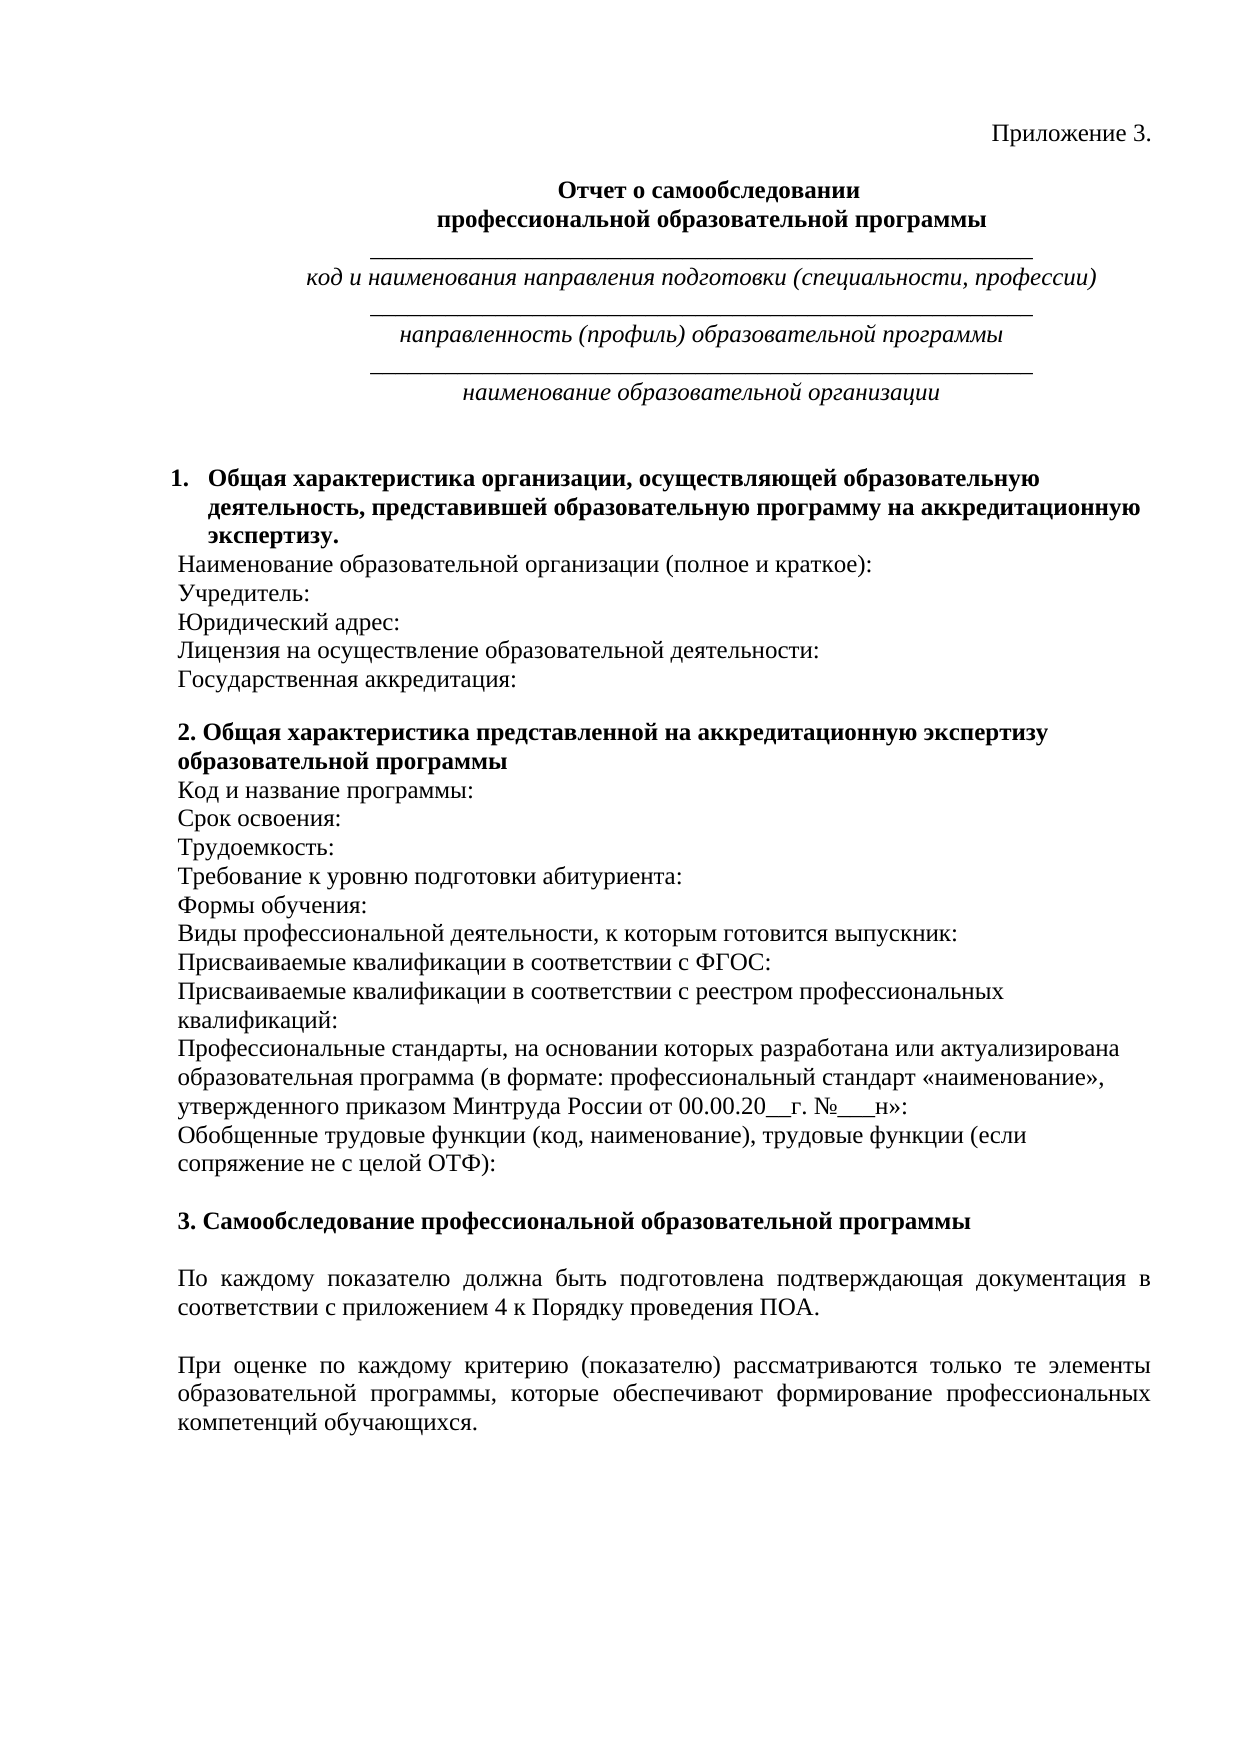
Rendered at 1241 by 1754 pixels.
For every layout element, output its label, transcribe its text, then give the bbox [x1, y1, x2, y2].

text _____________________________________________________ [177, 233, 1152, 262]
text Обобщенные трудовые функции (код, наименование), трудовые функции (если сопряжение не с целой ОТФ): [177, 1120, 1152, 1177]
text Учредитель: [177, 578, 1152, 607]
text Юридический адрес: [177, 607, 1152, 636]
text код и наименования направления подготовки (специальности, профессии) [177, 262, 1152, 291]
text Срок освоения: [177, 803, 1152, 832]
text наименование образовательной организации [177, 377, 1152, 406]
text Государственная аккредитация: [177, 664, 1152, 693]
text Наименование образовательной организации (полное и краткое): [177, 549, 1152, 578]
text Виды профессиональной деятельности, к которым готовится выпускник: [177, 918, 1152, 947]
text Требование к уровню подготовки абитуриента: [177, 861, 1152, 890]
text Отчет о самообследовании [177, 176, 1152, 204]
text Присваиваемые квалификации в соответствии с реестром профессиональных квалификаций: [177, 976, 1152, 1033]
text Трудоемкость: [177, 832, 1152, 861]
subtitle 3. Самообследование профессиональной образовательной программы [177, 1206, 1152, 1235]
text Профессиональные стандарты, на основании которых разработана или актуализирована образовательная программа (в формате: профессиональный стандарт «наименование», утвержденного приказом Минтруда России от 00.00.20__г. №___н»: [177, 1033, 1152, 1120]
text профессиональной образовательной программы [177, 204, 1152, 233]
text Лицензия на осуществление образовательной деятельности: [177, 636, 1152, 664]
text Код и название программы: [177, 775, 1152, 803]
text Формы обучения: [177, 890, 1152, 918]
text По каждому показателю должна быть подготовлена подтверждающая документация в соответствии с приложением 4 к Порядку проведения ПОА. [177, 1263, 1152, 1321]
text Приложение 3. [177, 118, 1152, 147]
text направленность (профиль) образовательной программы [177, 319, 1152, 348]
text _____________________________________________________ [177, 291, 1152, 319]
text Присваиваемые квалификации в соответствии с ФГОС: [177, 947, 1152, 976]
text _____________________________________________________ [177, 348, 1152, 377]
text При оценке по каждому критерию (показателю) рассматриваются только те элементы образовательной программы, которые обеспечивают формирование профессиональных компетенций обучающихся. [177, 1350, 1152, 1436]
text 2. Общая характеристика представленной на аккредитационную экспертизу образовательной программы [177, 717, 1152, 775]
list Общая характеристика организации, осуществляющей образовательную деятельность, представившей образовательную программу на аккредитационную экспертизу. [189, 463, 1152, 549]
